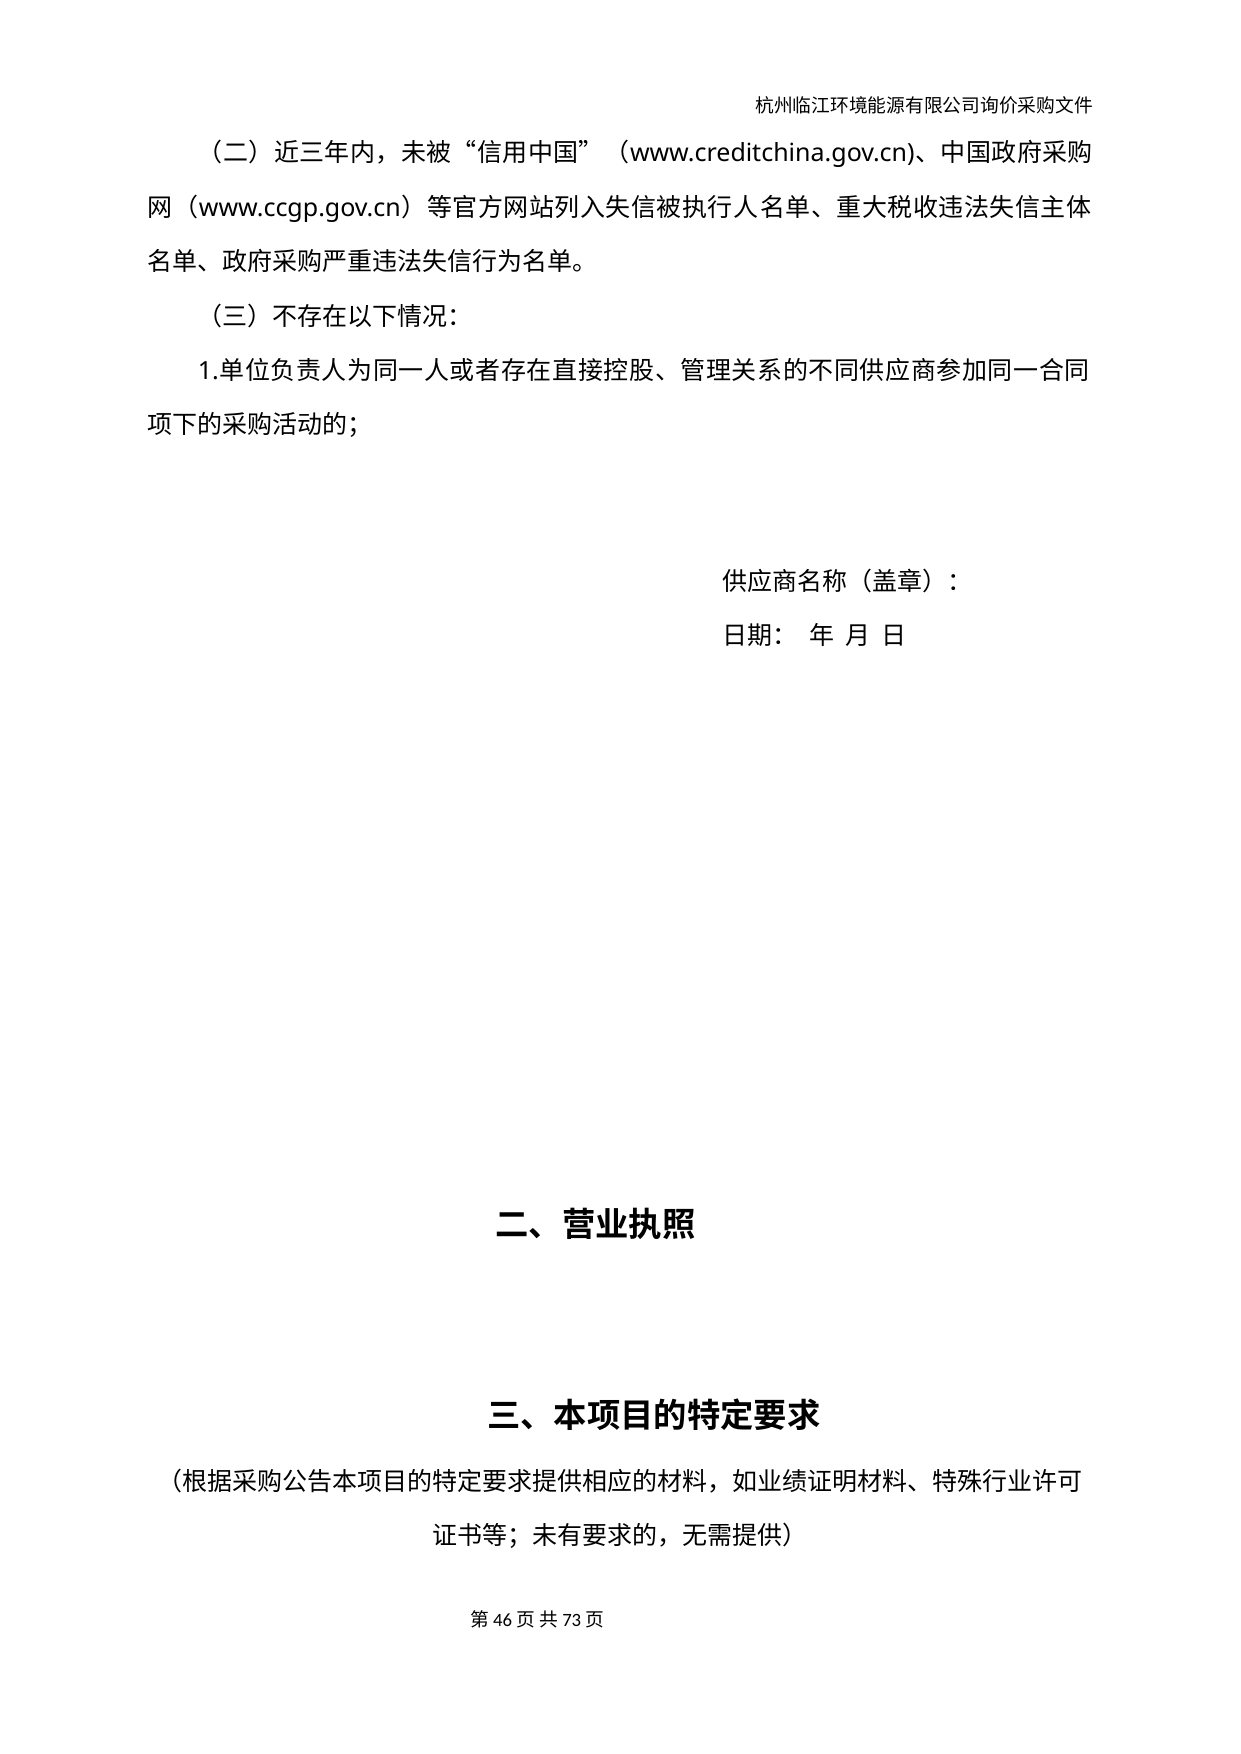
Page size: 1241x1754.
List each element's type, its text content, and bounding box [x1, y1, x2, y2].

text （三）不存在以下情况： [148, 296, 1092, 332]
text 1.单位负责人为同一人或者存在直接控股、管理关系的不同供应商参加同一合同项下的采购活动的； [148, 350, 1092, 441]
text 供应商名称（盖章）： [148, 561, 1092, 597]
text 日期： 年 月 日 [148, 616, 1092, 652]
text （二）近三年内，未被“信用中国”（www.creditchina.gov.cn)、中国政府采购网（www.ccgp.gov.cn）等官方网站列入失信被执行人名单、重大税收违法失信主体名单、政府采购严重违法失信行为名单。 [148, 133, 1092, 278]
text （根据采购公告本项目的特定要求提供相应的材料，如业绩证明材料、特殊行业许可证书等；未有要求的，无需提供） [148, 1461, 1092, 1552]
text 三、本项目的特定要求 [148, 1389, 1092, 1437]
text 二、营业执照 [148, 1198, 1042, 1246]
